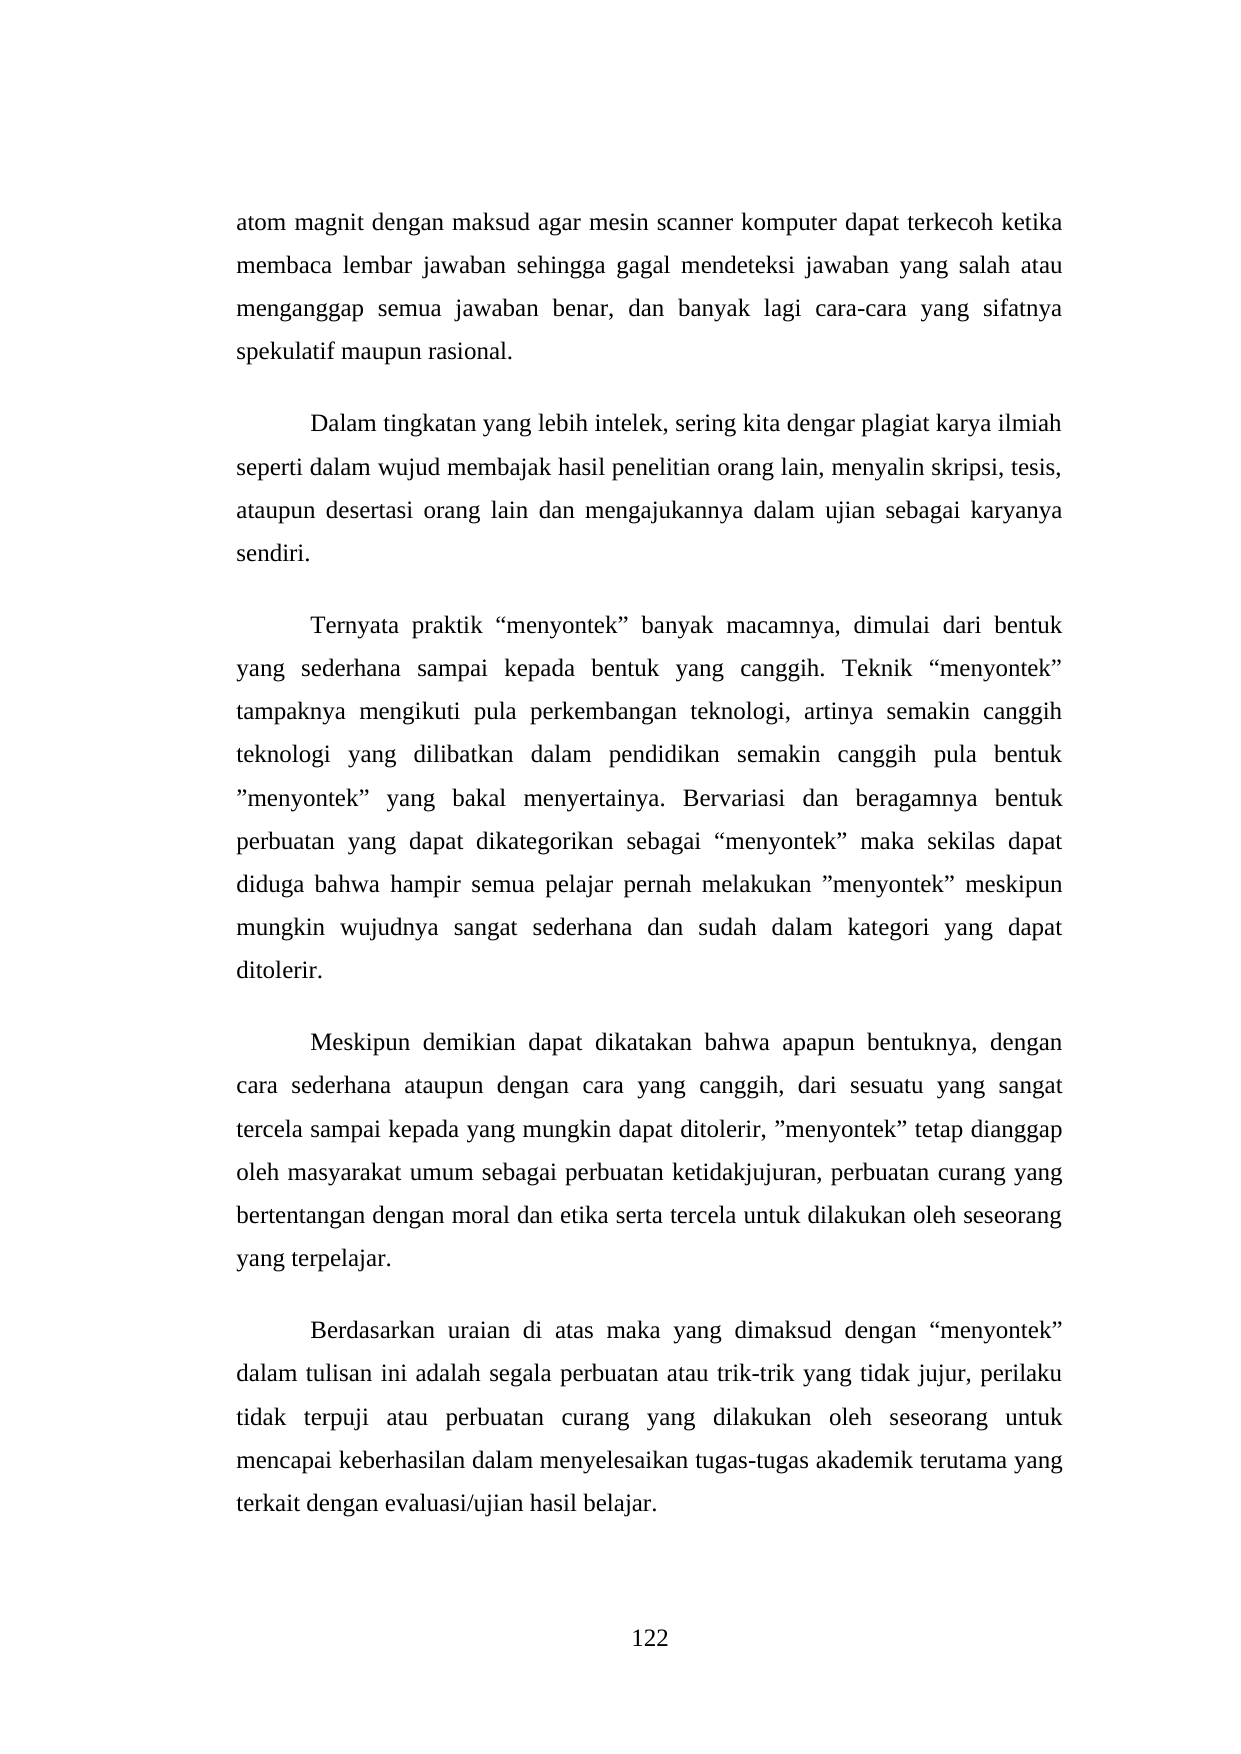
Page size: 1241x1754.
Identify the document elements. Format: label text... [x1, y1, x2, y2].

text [236, 207, 1063, 365]
text Dalam tingkatan yang lebih intelek, sering kita dengar plagiat karya ilmiah seperti dalam wujud membajak hasil penelitian orang lain, menyalin skripsi, tesis, ataupun desertasi orang lain dan mengajukannya dalam ujian sebagai karyanya sendiri. [236, 408, 1063, 567]
text Meskipun demikian dapat dikatakan bahwa apapun bentuknya, dengan cara sederhana ataupun dengan cara yang canggih, dari sesuatu yang sangat tercela sampai kepada yang mungkin dapat ditolerir, ”menyontek” tetap dianggap oleh masyarakat umum sebagai perbuatan ketidakjujuran, perbuatan curang yang bertentangan dengan moral dan etika serta tercela untuk dilakukan oleh seseorang yang terpelajar. [236, 1027, 1063, 1272]
text Berdasarkan uraian di atas maka yang dimaksud dengan “menyontek” dalam tulisan ini adalah segala perbuatan atau trik-trik yang tidak jujur, perilaku tidak terpuji atau perbuatan curang yang dilakukan oleh seseorang untuk mencapai keberhasilan dalam menyelesaikan tugas-tugas akademik terutama yang terkait dengan evaluasi/ujian hasil belajar. [236, 1315, 1063, 1517]
text Ternyata praktik “menyontek” banyak macamnya, dimulai dari bentuk yang sederhana sampai kepada bentuk yang canggih. Teknik “menyontek” tampaknya mengikuti pula perkembangan teknologi, artinya semakin canggih teknologi yang dilibatkan dalam pendidikan semakin canggih pula bentuk ”menyontek” yang bakal menyertainya. Bervariasi dan beragamnya bentuk perbuatan yang dapat dikategorikan sebagai “menyontek” maka sekilas dapat diduga bahwa hampir semua pelajar pernah melakukan ”menyontek” meskipun mungkin wujudnya sangat sederhana dan sudah dalam kategori yang dapat ditolerir. [236, 610, 1063, 984]
